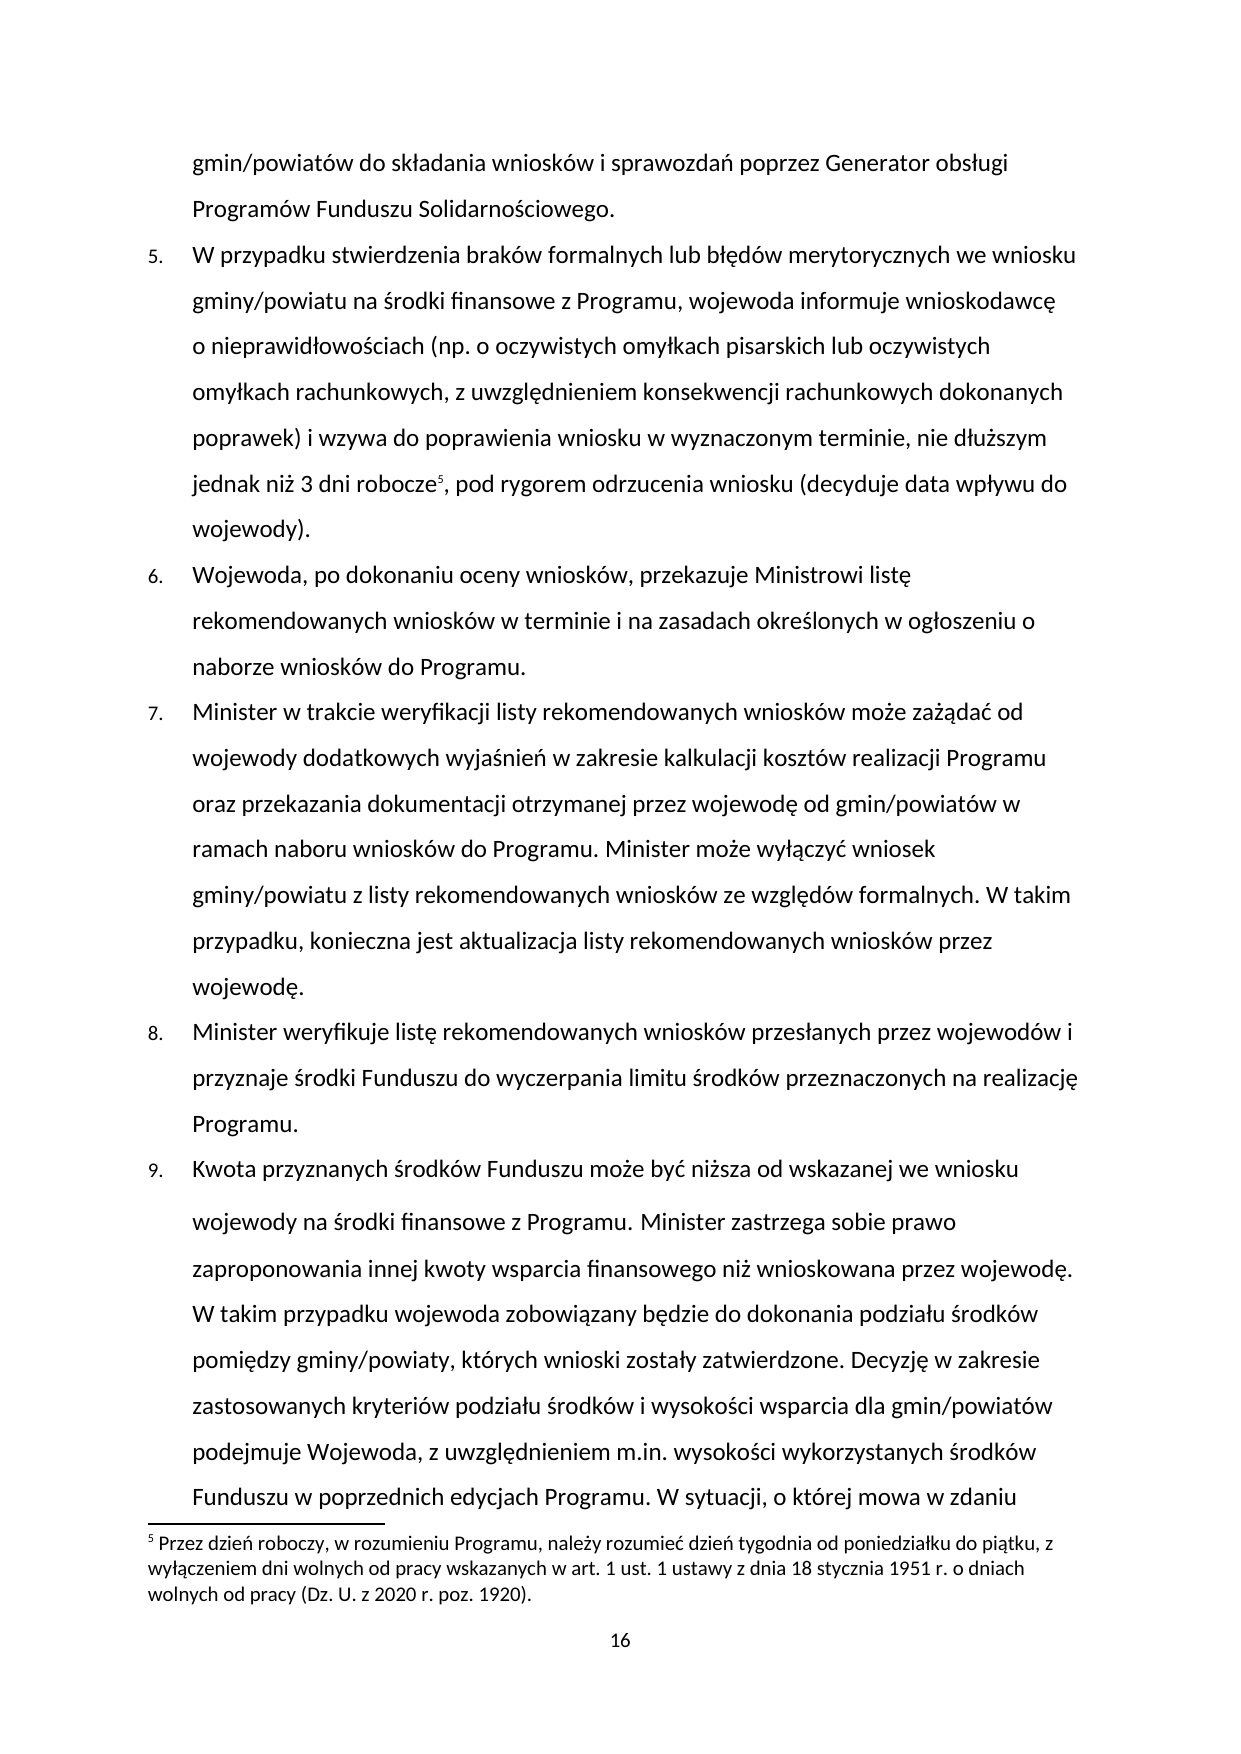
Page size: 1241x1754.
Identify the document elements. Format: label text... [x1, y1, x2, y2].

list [148, 1154, 1093, 1512]
list Wojewoda, po dokonaniu oceny wniosków, przekazuje Ministrowi listę rekomendowanych wniosków w terminie i na zasadach określonych w ogłoszeniu o naborze wniosków do Programu. [148, 559, 1093, 681]
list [148, 148, 1093, 224]
list Minister weryfikuje listę rekomendowanych wniosków przesłanych przez wojewodów i przyznaje środki Funduszu do wyczerpania limitu środków przeznaczonych na realizację Programu. [148, 1016, 1093, 1138]
list W przypadku stwierdzenia braków formalnych lub błędów merytorycznych we wniosku gminy/powiatu na środki finansowe z Programu, wojewoda informuje wnioskodawcę o nieprawidłowościach (np. o oczywistych omyłkach pisarskich lub oczywistych omyłkach rachunkowych, z uwzględnieniem konsekwencji rachunkowych dokonanych poprawek) i wzywa do poprawienia wniosku w wyznaczonym terminie, nie dłuższym jednak niż 3 dni robocze, pod rygorem odrzucenia wniosku (decyduje data wpływu do wojewody). [148, 239, 1093, 544]
list Minister w trakcie weryfikacji listy rekomendowanych wniosków może zażądać od wojewody dodatkowych wyjaśnień w zakresie kalkulacji kosztów realizacji Programu oraz przekazania dokumentacji otrzymanej przez wojewodę od gmin/powiatów w ramach naboru wniosków do Programu. Minister może wyłączyć wniosek gminy/powiatu z listy rekomendowanych wniosków ze względów formalnych. W takim przypadku, konieczna jest aktualizacja listy rekomendowanych wniosków przez wojewodę. [148, 696, 1093, 1001]
